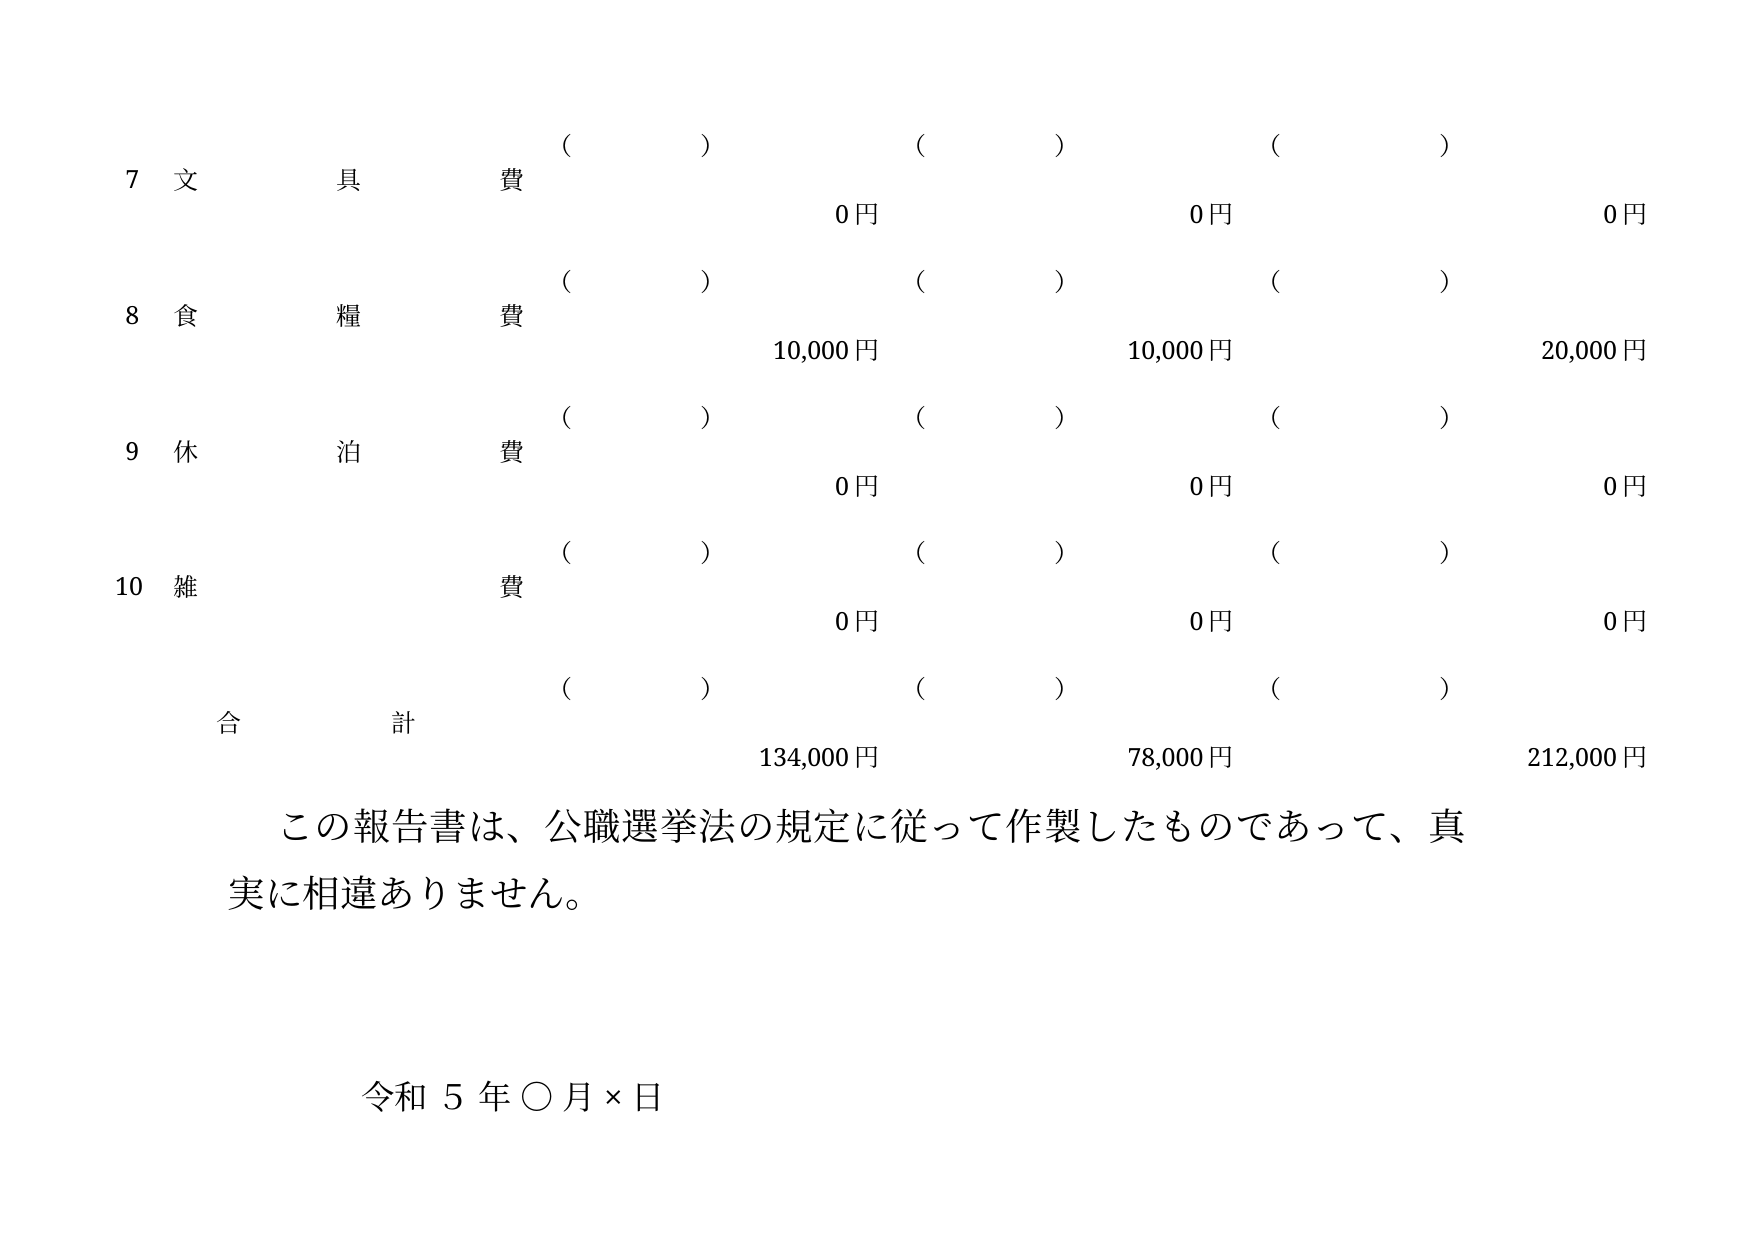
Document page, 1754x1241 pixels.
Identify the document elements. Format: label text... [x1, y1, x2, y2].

table_cell （） 134,000円 [536, 654, 890, 790]
table_cell （） 78,000円 [890, 654, 1244, 790]
table_cell （） 20,000円 [1245, 247, 1658, 382]
table_cell （） 10,000円 [536, 247, 890, 382]
table_cell 7 [96, 111, 162, 247]
table_cell 雑費 [163, 518, 536, 654]
table_cell 8 [96, 247, 162, 382]
table_cell （） 0円 [536, 111, 890, 247]
text 令和 ５ 年 ○ 月 × 日 [94, 1062, 1659, 1129]
table_cell （） 0円 [1245, 518, 1658, 654]
table_cell （） 212,000円 [1245, 654, 1658, 790]
table_cell （） 0円 [890, 383, 1244, 518]
table_cell （） 0円 [1245, 111, 1658, 247]
table_cell （） 0円 [890, 111, 1244, 247]
table_cell 合 計 [96, 654, 536, 790]
text この報告書は、公職選挙法の規定に従って作製したものであって、真実に相違ありません。 [227, 790, 1468, 926]
table_cell （） 0円 [890, 518, 1244, 654]
table_cell 9 [96, 383, 162, 518]
table_cell 食糧費 [163, 247, 536, 382]
table_cell 10 [96, 518, 162, 654]
table_cell （） 0円 [536, 383, 890, 518]
table_cell （） 10,000円 [890, 247, 1244, 382]
table_cell （） 0円 [536, 518, 890, 654]
table_cell 休泊費 [163, 383, 536, 518]
table_cell （） 0円 [1245, 383, 1658, 518]
table_cell 文具費 [163, 111, 536, 247]
